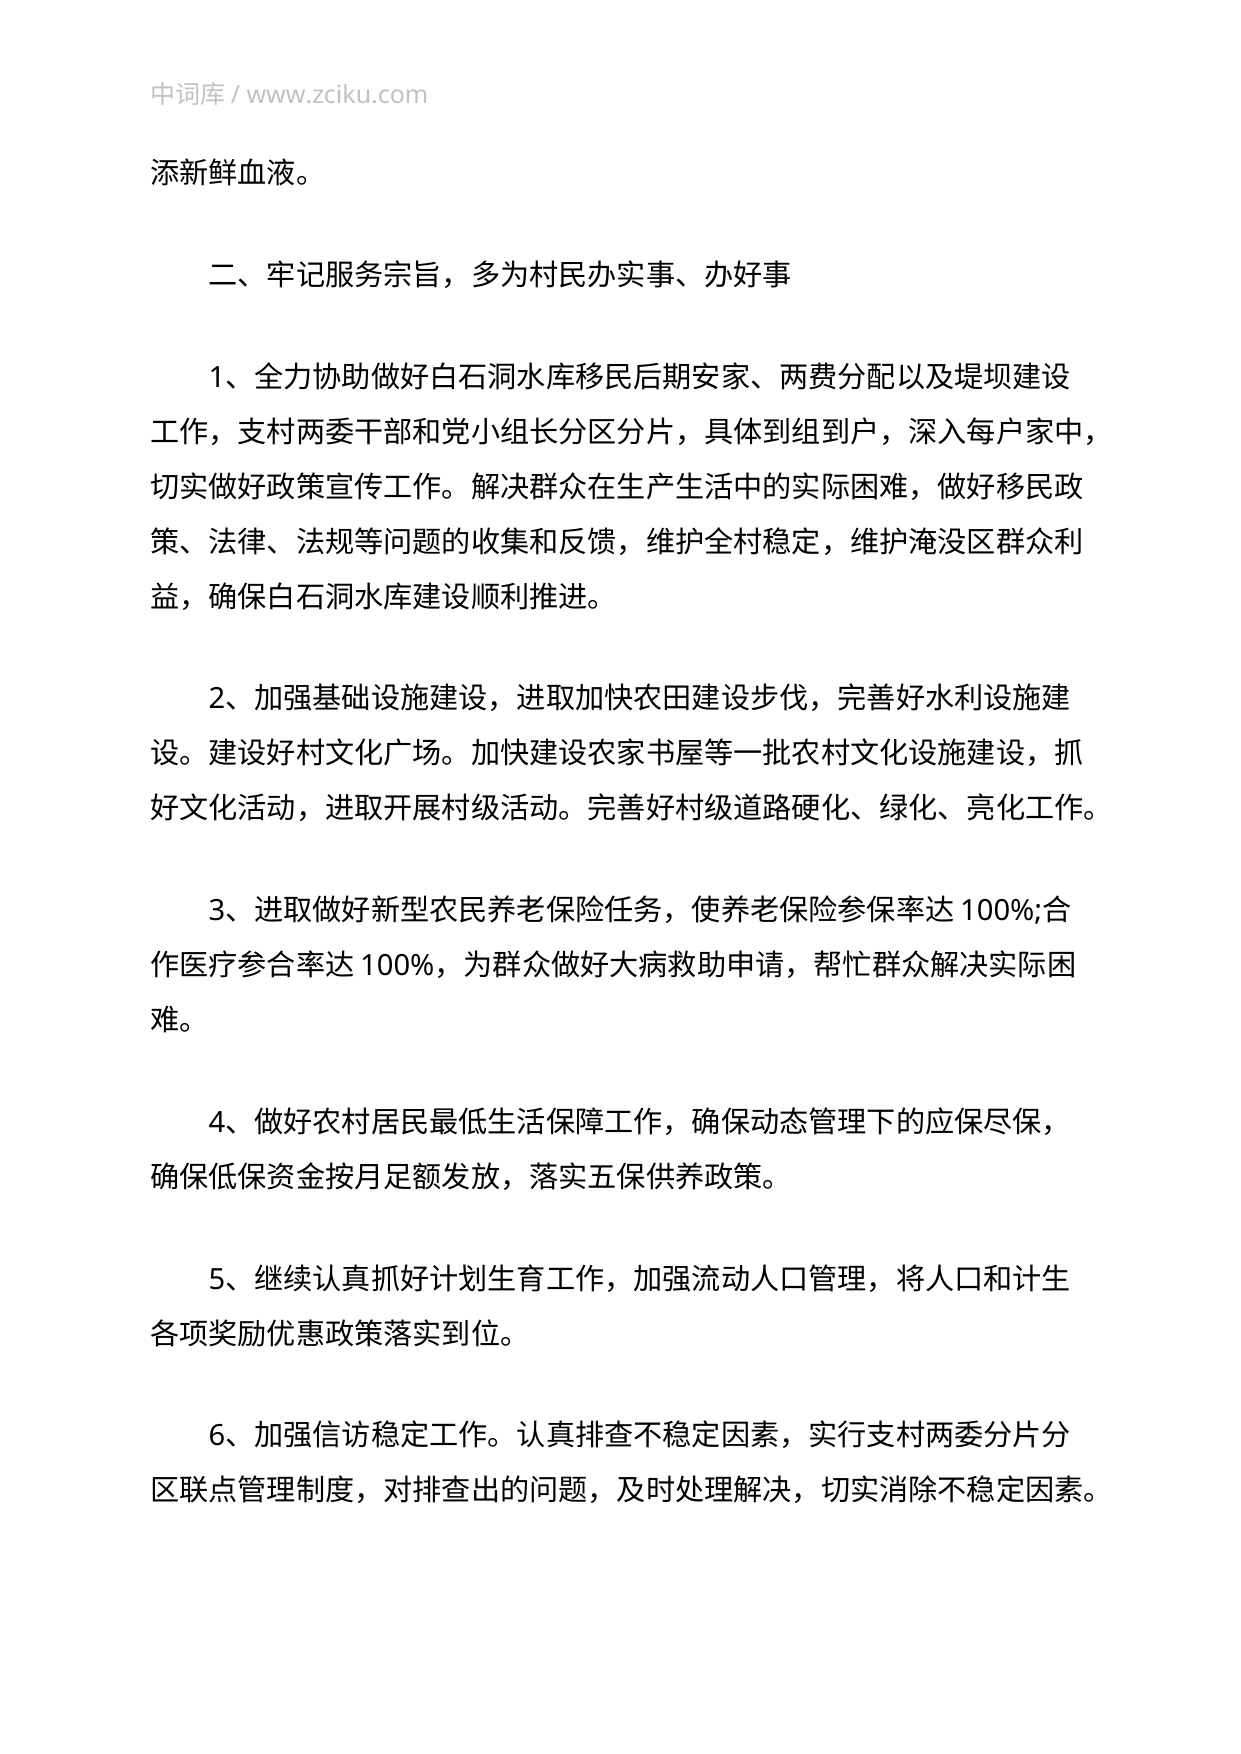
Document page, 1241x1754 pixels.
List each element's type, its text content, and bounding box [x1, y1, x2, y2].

text 4、做好农村居民最低生活保障工作，确保动态管理下的应保尽保，确保低保资金按月足额发放，落实五保供养政策。 [150, 1098, 1090, 1196]
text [150, 150, 1090, 192]
text 3、进取做好新型农民养老保险任务，使养老保险参保率达100%;合作医疗参合率达100%，为群众做好大病救助申请，帮忙群众解决实际困难。 [150, 887, 1090, 1039]
text 5、继续认真抓好计划生育工作，加强流动人口管理，将人口和计生各项奖励优惠政策落实到位。 [150, 1255, 1090, 1352]
text 2、加强基础设施建设，进取加快农田建设步伐，完善好水利设施建设。建设好村文化广场。加快建设农家书屋等一批农村文化设施建设，抓好文化活动，进取开展村级活动。完善好村级道路硬化、绿化、亮化工作。 [150, 675, 1090, 827]
text 6、加强信访稳定工作。认真排查不稳定因素，实行支村两委分片分区联点管理制度，对排查出的问题，及时处理解决，切实消除不稳定因素。 [150, 1412, 1090, 1509]
text 1、全力协助做好白石洞水库移民后期安家、两费分配以及堤坝建设工作，支村两委干部和党小组长分区分片，具体到组到户，深入每户家中，切实做好政策宣传工作。解决群众在生产生活中的实际困难，做好移民政策、法律、法规等问题的收集和反馈，维护全村稳定，维护淹没区群众利益，确保白石洞水库建设顺利推进。 [150, 353, 1090, 616]
text 二、牢记服务宗旨，多为村民办实事、办好事 [150, 252, 1090, 294]
